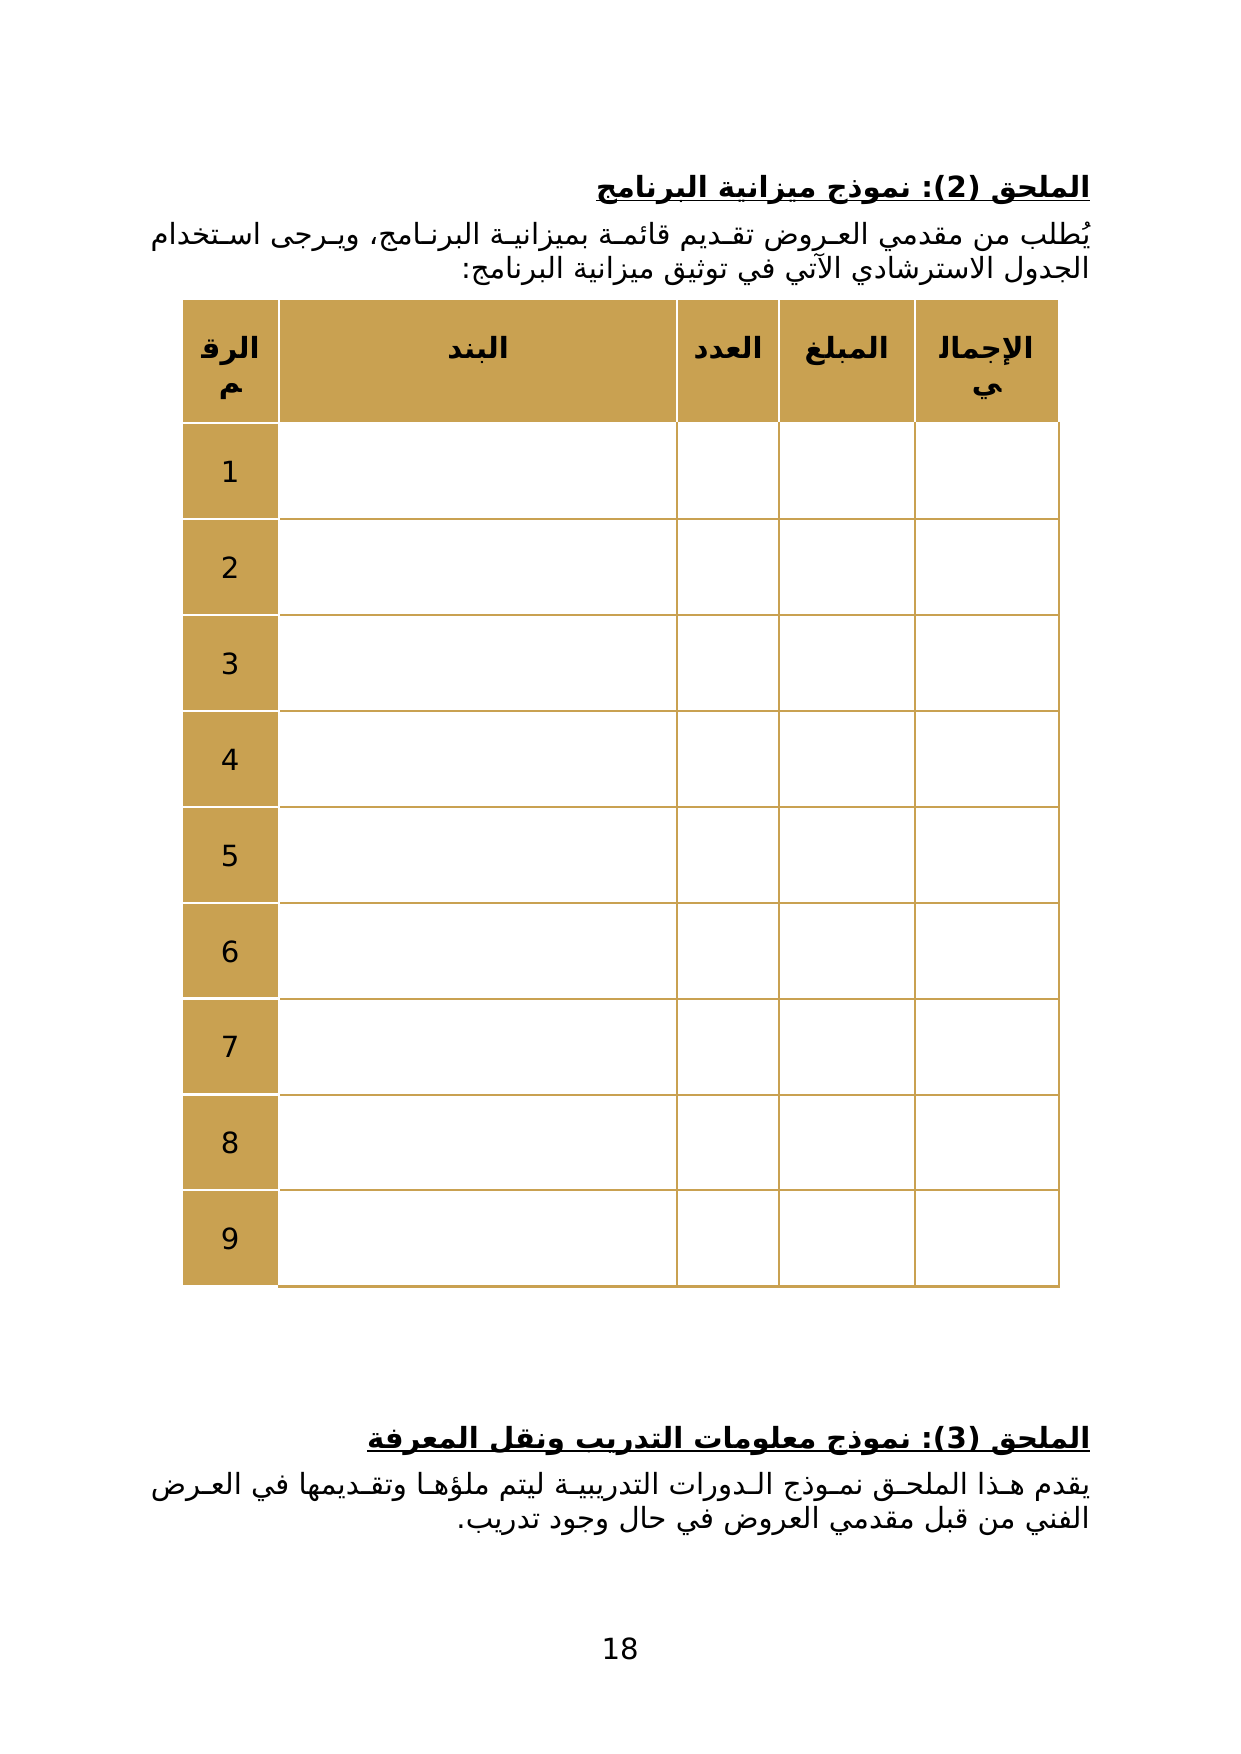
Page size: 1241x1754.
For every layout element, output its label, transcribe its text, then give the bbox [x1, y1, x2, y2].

table_cell [678, 616, 778, 710]
table_cell [678, 520, 778, 614]
table_cell 1 [183, 424, 278, 518]
table_cell [678, 904, 778, 997]
table_cell [678, 424, 778, 518]
table_cell [916, 616, 1058, 710]
table_cell [280, 424, 676, 518]
subtitle الملحق (3): نموذج معلومات التدريب ونقل المعرفة [150, 1421, 1090, 1455]
table_cell [780, 1191, 914, 1285]
table_cell [280, 1096, 676, 1189]
table_cell [280, 520, 676, 614]
table_cell [780, 616, 914, 710]
table_cell 4 [183, 712, 278, 806]
table_cell [916, 520, 1058, 614]
table_cell [780, 424, 914, 518]
table_cell [916, 1191, 1058, 1285]
table_cell [678, 1096, 778, 1189]
table_cell [916, 1000, 1058, 1093]
table_cell [678, 712, 778, 806]
table_cell [280, 904, 676, 997]
table_cell [916, 712, 1058, 806]
subtitle الملحق (2): نموذج ميزانية البرنامج [150, 171, 1090, 205]
table_cell 6 [183, 904, 278, 997]
table_cell [678, 808, 778, 902]
table_cell 8 [183, 1096, 278, 1189]
table_cell [280, 616, 676, 710]
table_cell [280, 1000, 676, 1093]
table_cell 9 [183, 1191, 278, 1285]
table_header الرقم [183, 300, 278, 422]
table_cell 5 [183, 808, 278, 902]
table_cell [916, 424, 1058, 518]
table_cell [678, 1000, 778, 1093]
table_cell 7 [183, 1000, 278, 1093]
table_cell [916, 808, 1058, 902]
table_cell [780, 904, 914, 997]
table_header البند [280, 300, 676, 422]
table_header العدد [678, 300, 778, 422]
table_cell 3 [183, 616, 278, 710]
table_cell [916, 1096, 1058, 1189]
table_cell [780, 1000, 914, 1093]
table_cell [780, 520, 914, 614]
text يقدم هذا الملحق نموذج الدورات التدريبية ليتم ملؤها وتقديمها في العرض الفني من قبل مقدمي العروض في حال وجود تدريب. [150, 1467, 1090, 1535]
table_cell [280, 1191, 676, 1285]
table_cell [780, 1096, 914, 1189]
table_header الإجمالي [916, 300, 1058, 422]
table_header المبلغ [780, 300, 914, 422]
table_cell [780, 712, 914, 806]
table_cell [780, 808, 914, 902]
table_cell 2 [183, 520, 278, 614]
table_cell [678, 1191, 778, 1285]
table_cell [280, 808, 676, 902]
text يُطلب من مقدمي العروض تقديم قائمة بميزانية البرنامج، ويرجى استخدام الجدول الاسترشادي الآتي في توثيق ميزانية البرنامج: [150, 217, 1090, 285]
table_cell [280, 712, 676, 806]
table_cell [916, 904, 1058, 997]
